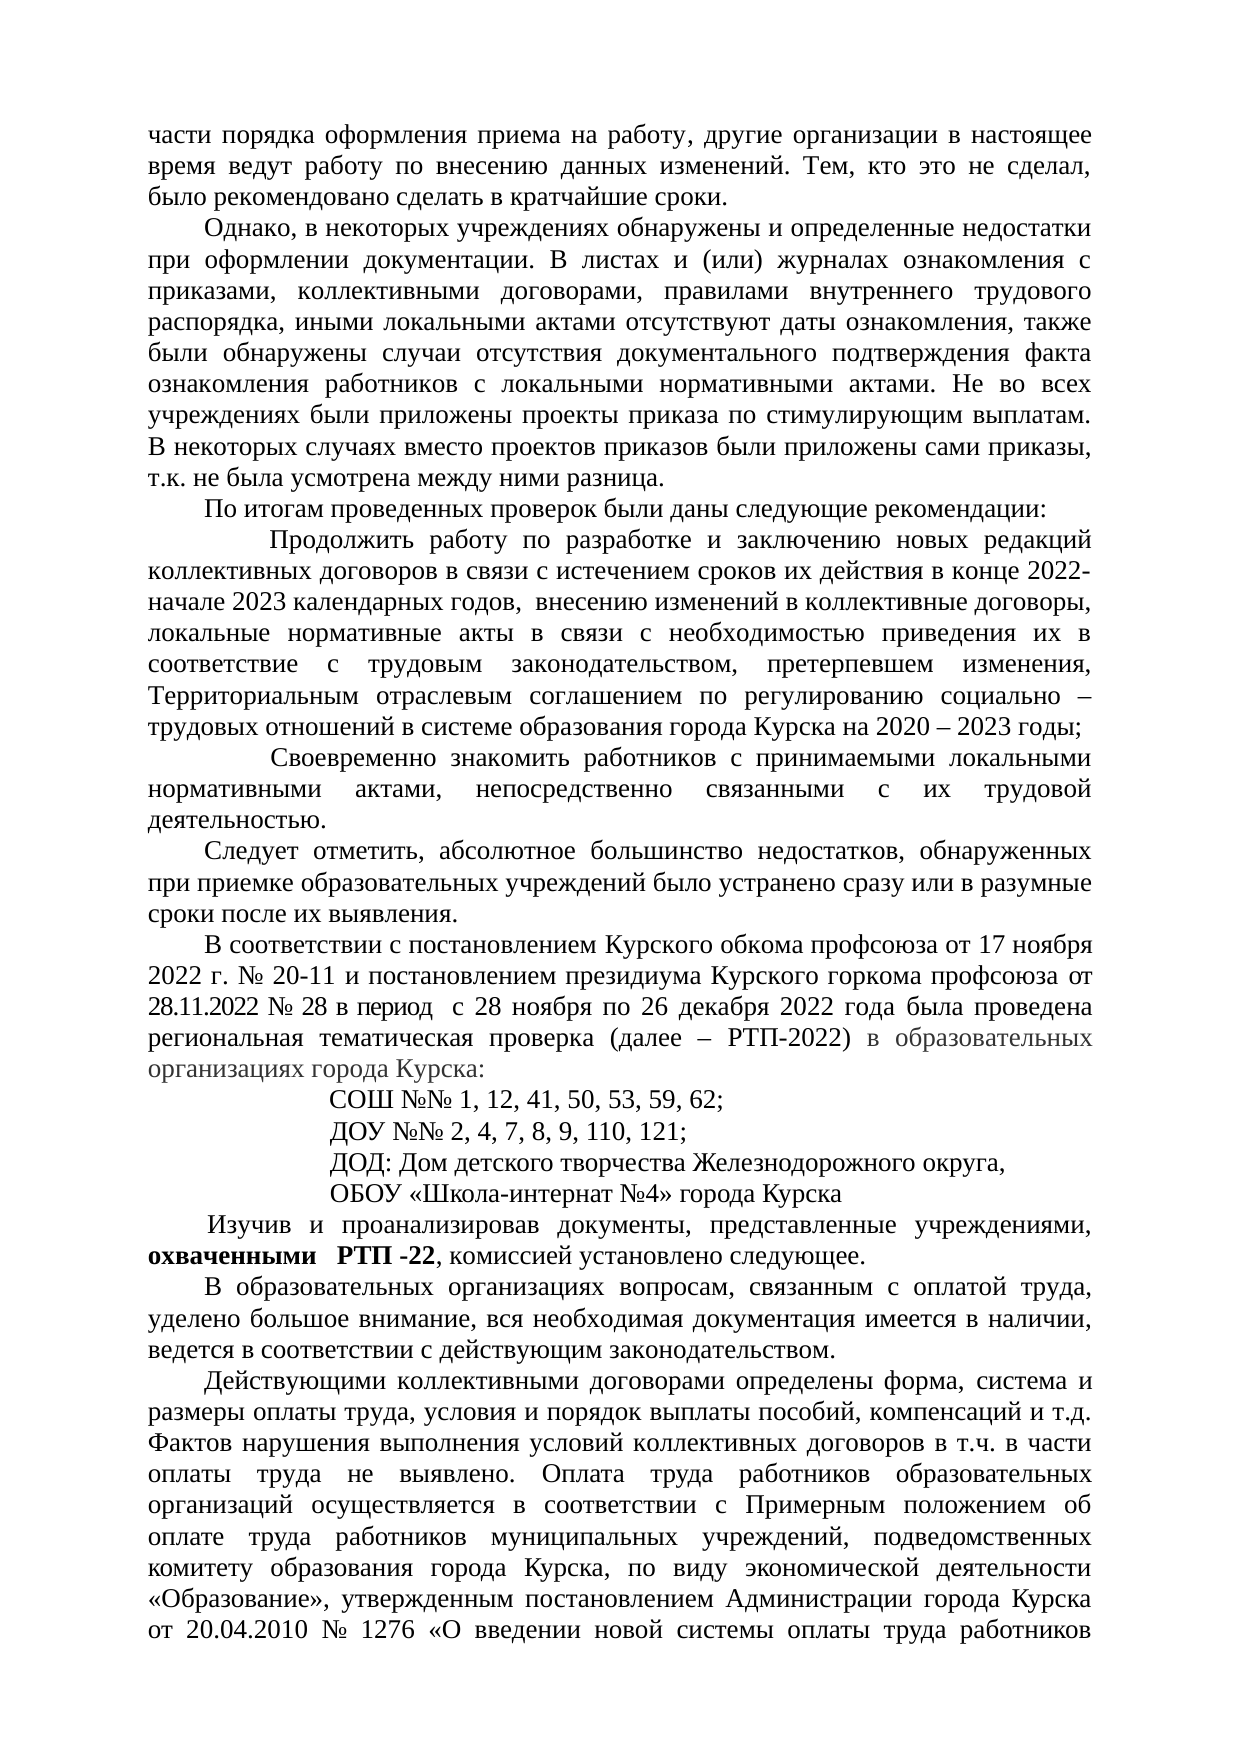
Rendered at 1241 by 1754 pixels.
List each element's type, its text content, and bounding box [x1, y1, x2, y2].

text Изучив и проанализировав документы, представленные учреждениями, охваченными РТП -22, комиссией установлено следующее. [148, 1208, 1093, 1271]
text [148, 118, 1093, 212]
text Продолжить работу по разработке и заключению новых редакций коллективных договоров в связи с истечением сроков их действия в конце 2022- начале 2023 календарных годов, внесению изменений в коллективные договоры, локальные нормативные акты в связи с необходимостью приведения их в соответствие с трудовым законодательством, претерпевшем изменения, Территориальным отраслевым соглашением по регулированию социально – трудовых отношений в системе образования города Курска на 2020 – 2023 годы; [148, 523, 1093, 741]
text Своевременно знакомить работников с принимаемыми локальными нормативными актами, непосредственно связанными с их трудовой деятельностью. [148, 741, 1093, 834]
text ДОУ №№ 2, 4, 7, 8, 9, 110, 121; [148, 1115, 1093, 1146]
text ДОД: Дом детского творчества Железнодорожного округа, [148, 1146, 1093, 1177]
text ОБОУ «Школа-интернат №4» города Курска [148, 1177, 1093, 1208]
text СОШ №№ 1, 12, 41, 50, 53, 59, 62; [295, 1084, 1093, 1115]
text Однако, в некоторых учреждениях обнаружены и определенные недостатки при оформлении документации. В листах и (или) журналах ознакомления с приказами, коллективными договорами, правилами внутреннего трудового распорядка, иными локальными актами отсутствуют даты ознакомления, также были обнаружены случаи отсутствия документального подтверждения факта ознакомления работников с локальными нормативными актами. Не во всех учреждениях были приложены проекты приказа по стимулирующим выплатам. В некоторых случаях вместо проектов приказов были приложены сами приказы, т.к. не была усмотрена между ними разница. [148, 212, 1093, 492]
text По итогам проведенных проверок были даны следующие рекомендации: [148, 492, 1093, 523]
text В образовательных организациях вопросам, связанным с оплатой труда, уделено большое внимание, вся необходимая документация имеется в наличии, ведется в соответствии с действующим законодательством. [148, 1271, 1093, 1364]
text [148, 1364, 1093, 1644]
list Следует отметить, абсолютное большинство недостатков, обнаруженных при приемке образовательных учреждений было устранено сразу или в разумные сроки после их выявления. [148, 834, 1093, 928]
text В соответствии с постановлением Курского обкома профсоюза от 17 ноября 2022 г. № 20-11 и постановлением президиума Курского горкома профсоюза от 28.11.2022 № 28 в период с 28 ноября по 26 декабря 2022 года была проведена региональная тематическая проверка (далее – РТП-2022) в образовательных организациях города Курска: [148, 928, 1093, 1084]
